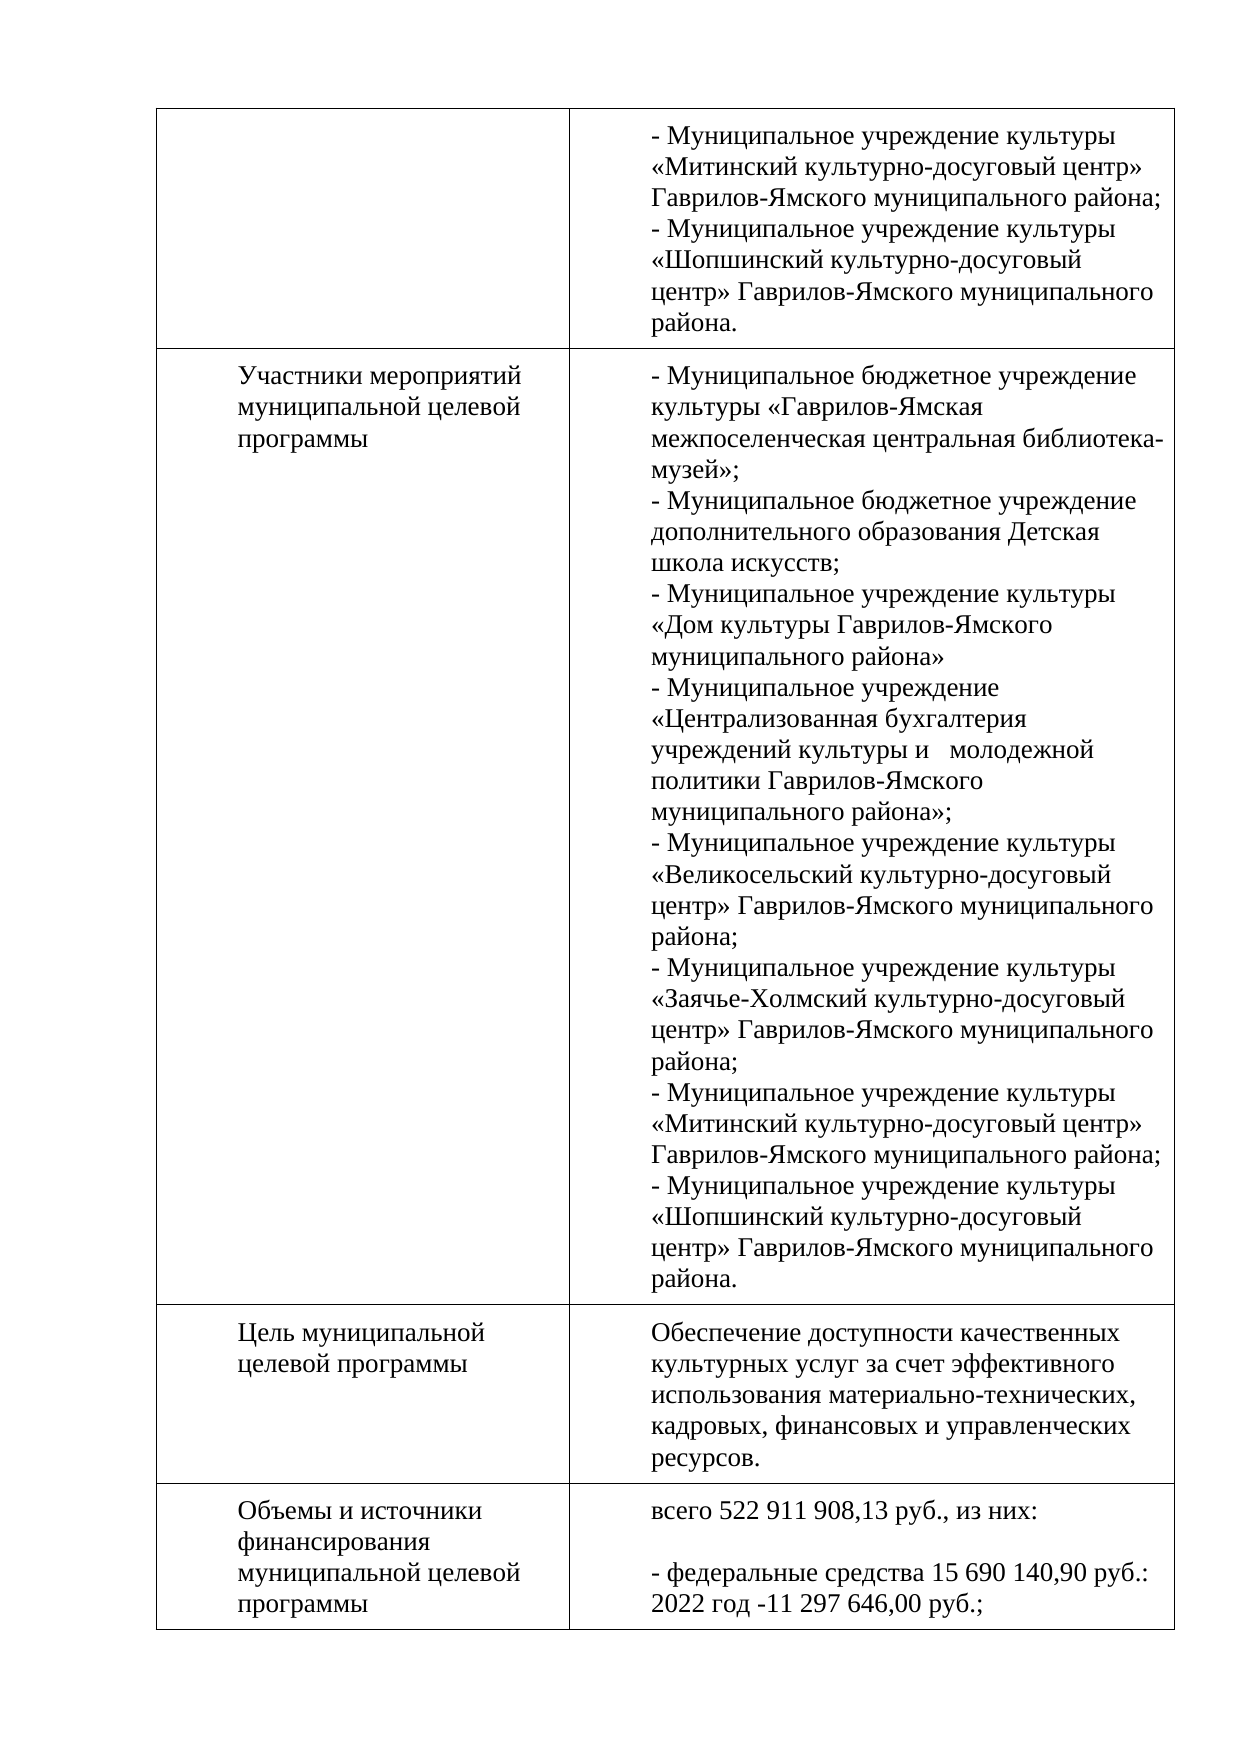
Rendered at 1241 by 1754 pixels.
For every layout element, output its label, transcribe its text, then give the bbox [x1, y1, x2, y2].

table_cell Цель муниципальной целевой программы [157, 1305, 569, 1482]
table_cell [157, 1484, 569, 1629]
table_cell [570, 109, 1174, 348]
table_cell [157, 109, 569, 348]
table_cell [570, 1484, 1174, 1629]
table_cell Участники мероприятий муниципальной целевой программы [157, 349, 569, 1304]
table_cell Обеспечение доступности качественных культурных услуг за счет эффективного использования материально-технических, кадровых, финансовых и управленческих ресурсов. [570, 1305, 1174, 1482]
